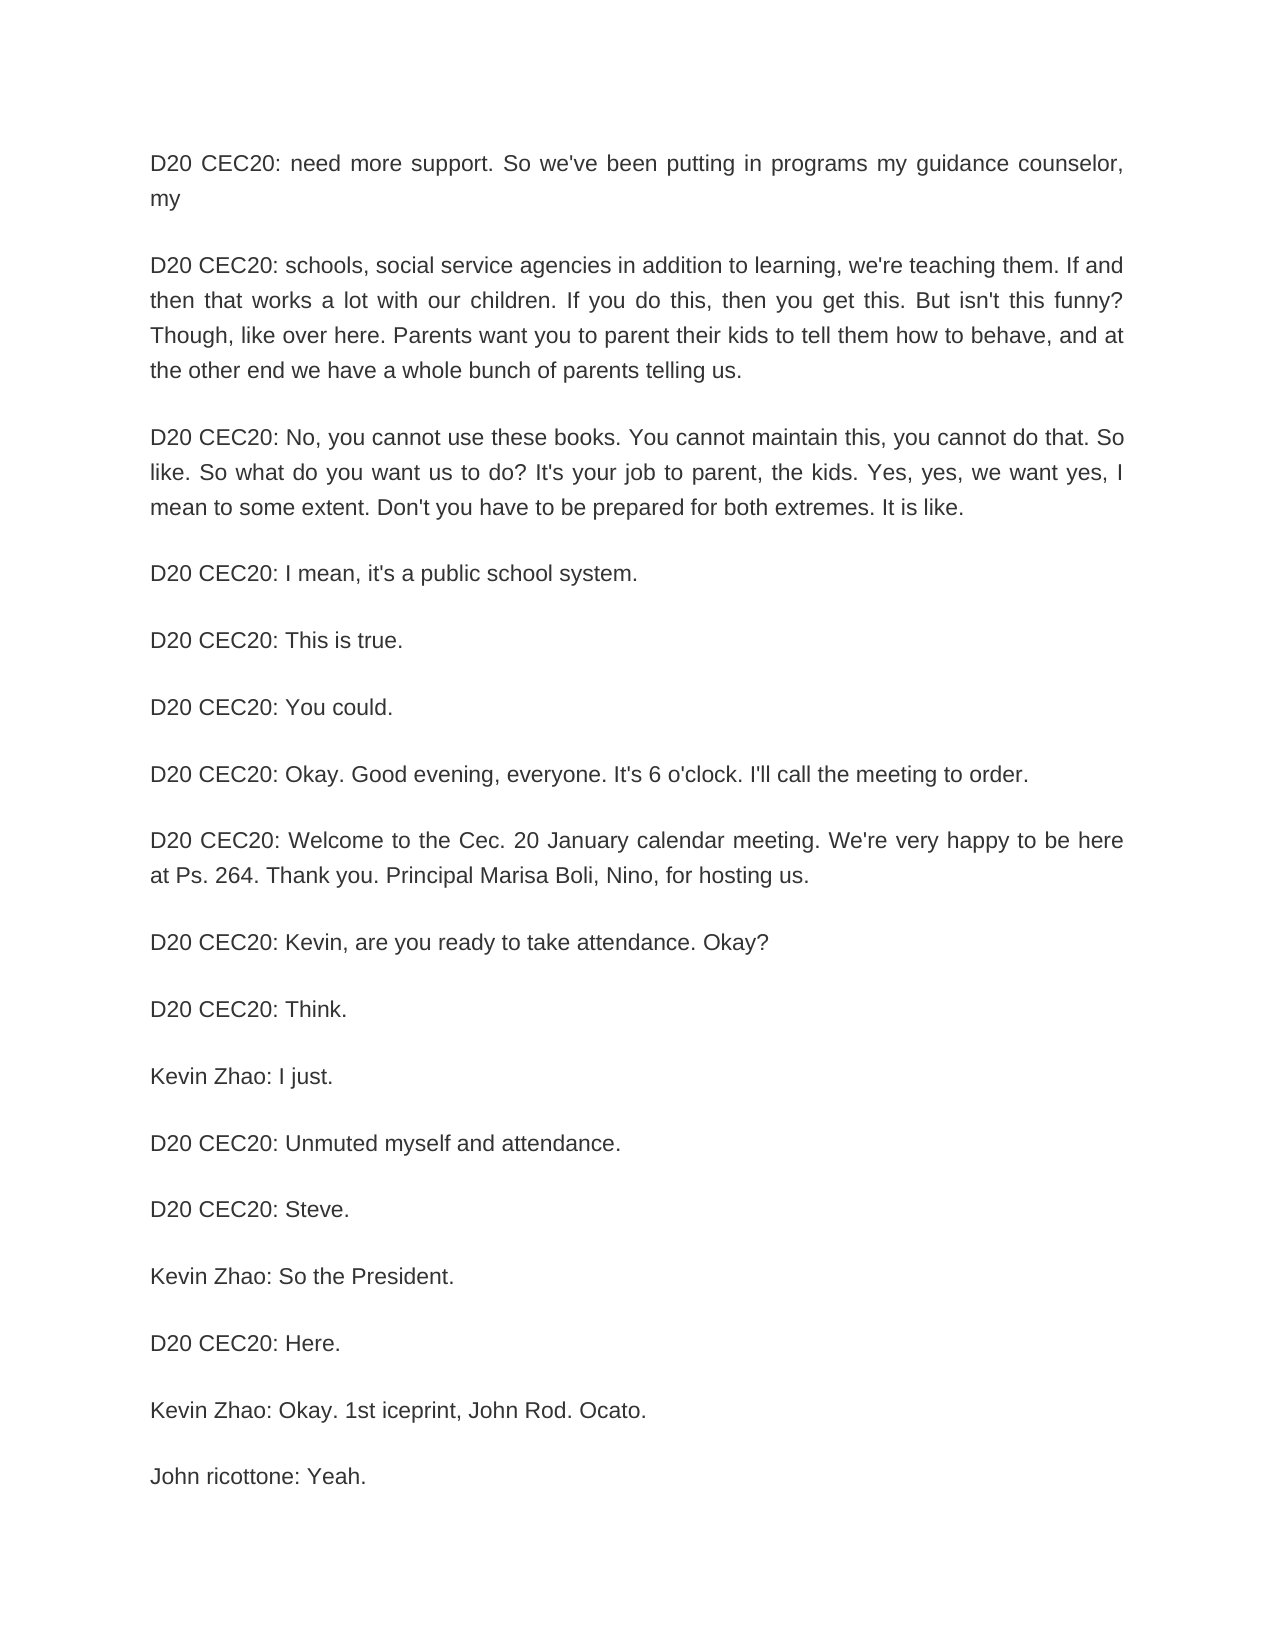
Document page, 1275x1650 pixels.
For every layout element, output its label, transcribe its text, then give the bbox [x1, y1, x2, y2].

text D20 CEC20: Okay. Good evening, everyone. It's 6 o'clock. I'll call the meeting to order. [150, 761, 1125, 787]
text Kevin Zhao: So the President. [150, 1263, 1125, 1289]
text D20 CEC20: You could. [150, 694, 1125, 720]
text D20 CEC20: No, you cannot use these books. You cannot maintain this, you cannot do that. So like. So what do you want us to do? It's your job to parent, the kids. Yes, yes, we want yes, I mean to some extent. Don't you have to be prepared for both extremes. It is like. [150, 423, 1125, 520]
text D20 CEC20: Here. [150, 1330, 1125, 1356]
text D20 CEC20: Think. [150, 996, 1125, 1022]
text D20 CEC20: Welcome to the Cec. 20 January calendar meeting. We're very happy to be here at Ps. 264. Thank you. Principal Marisa Boli, Nino, for hosting us. [150, 827, 1125, 889]
text Kevin Zhao: Okay. 1st iceprint, John Rod. Ocato. [150, 1397, 1125, 1423]
text D20 CEC20: need more support. So we've been putting in programs my guidance counselor, my [150, 150, 1125, 211]
text D20 CEC20: Unmuted myself and attendance. [150, 1129, 1125, 1156]
text D20 CEC20: Steve. [150, 1196, 1125, 1223]
text D20 CEC20: I mean, it's a public school system. [150, 560, 1125, 587]
text Kevin Zhao: I just. [150, 1063, 1125, 1089]
text D20 CEC20: This is true. [150, 627, 1125, 653]
text D20 CEC20: schools, social service agencies in addition to learning, we're teaching them. If and then that works a lot with our children. If you do this, then you get this. But isn't this funny? Though, like over here. Parents want you to parent their kids to tell them how to behave, and at the other end we have a whole bunch of parents telling us. [150, 252, 1125, 383]
text D20 CEC20: Kevin, are you ready to take attendance. Okay? [150, 929, 1125, 956]
text John ricottone: Yeah. [150, 1463, 1125, 1490]
